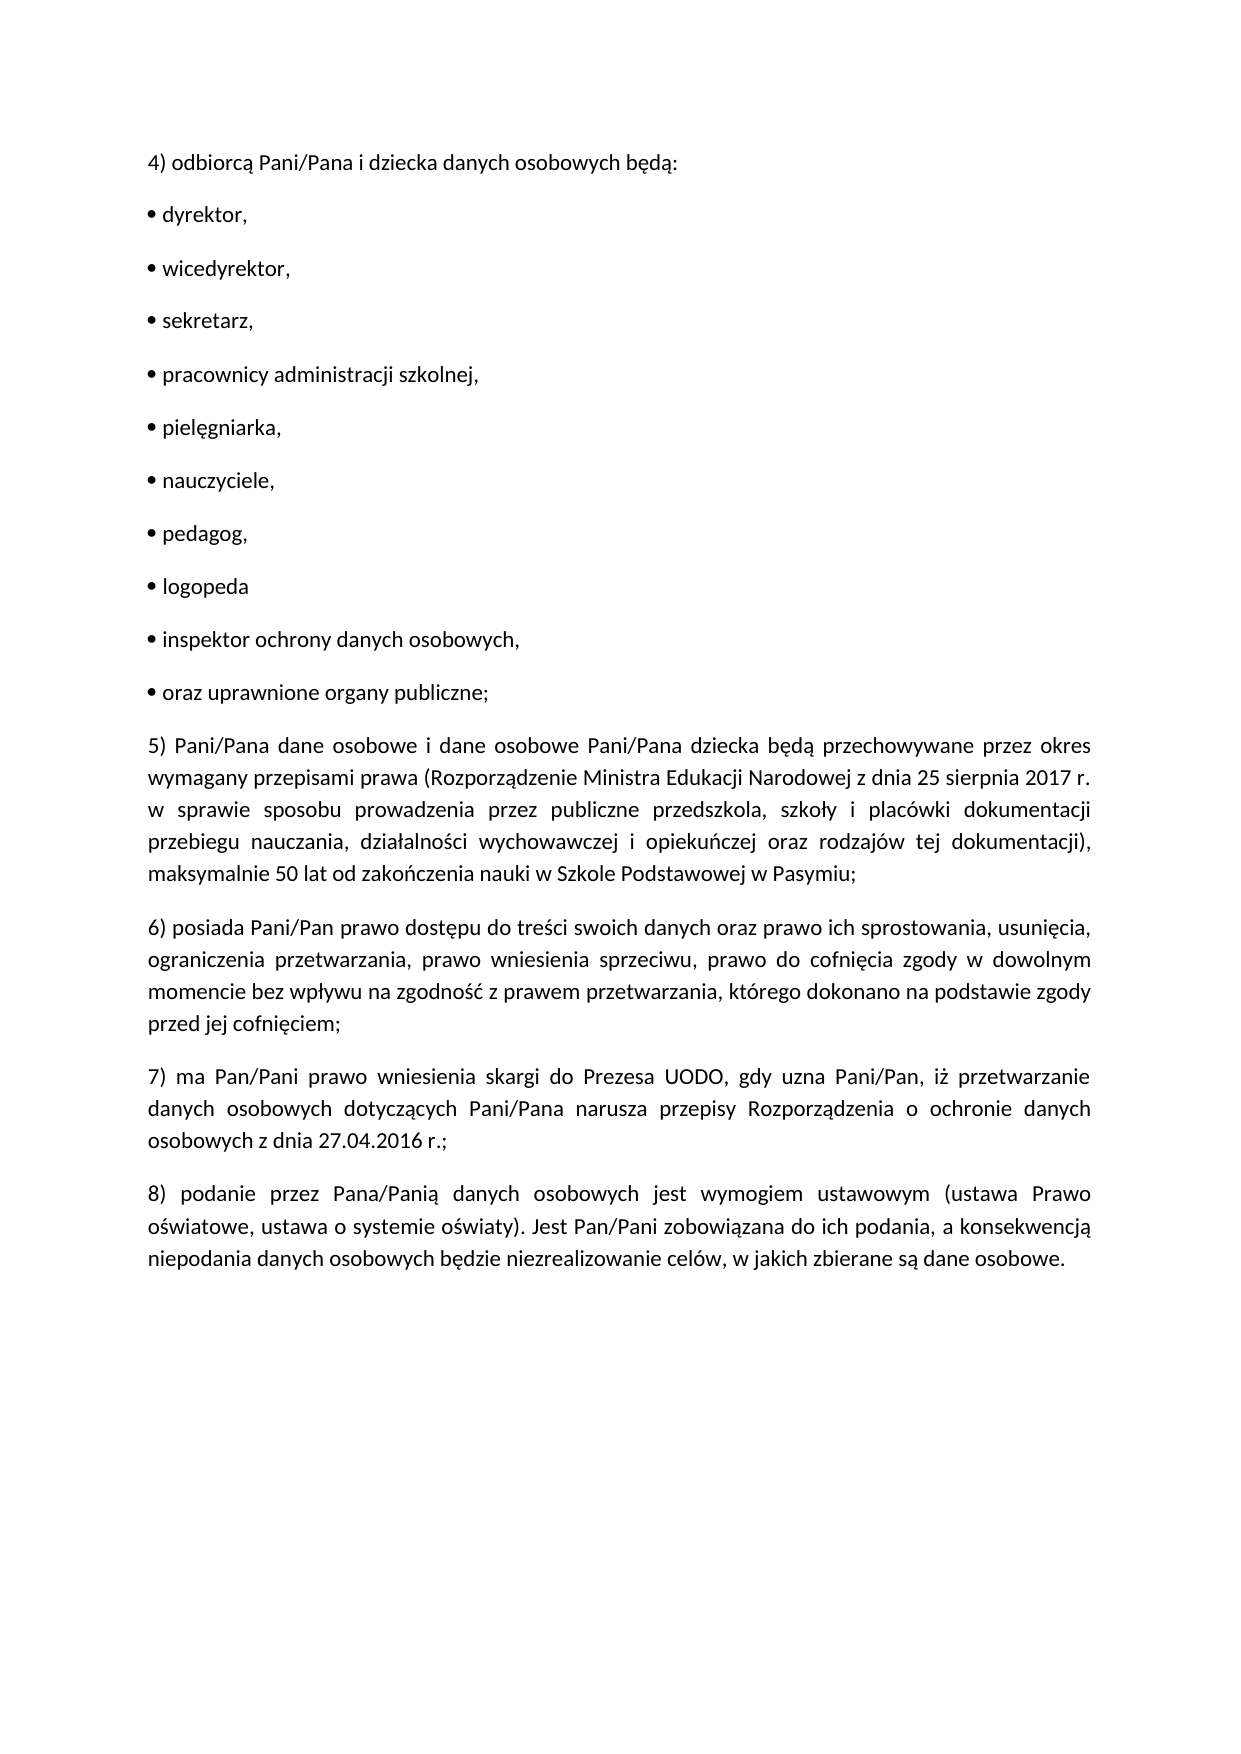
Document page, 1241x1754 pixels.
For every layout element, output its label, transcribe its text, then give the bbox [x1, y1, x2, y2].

text pielęgniarka, [148, 413, 1093, 441]
text sekretarz, [148, 307, 1093, 335]
text pedagog, [148, 519, 1093, 547]
text oraz uprawnione organy publiczne; [148, 678, 1093, 706]
text 5) Pani/Pana dane osobowe i dane osobowe Pani/Pana dziecka będą przechowywane przez okres wymagany przepisami prawa (Rozporządzenie Ministra Edukacji Narodowej z dnia 25 sierpnia 2017 r. w sprawie sposobu prowadzenia przez publiczne przedszkola, szkoły i placówki dokumentacji przebiegu nauczania, działalności wychowawczej i opiekuńczej oraz rodzajów tej dokumentacji), maksymalnie 50 lat od zakończenia nauki w Szkole Podstawowej w Pasymiu; [148, 731, 1093, 888]
text 6) posiada Pani/Pan prawo dostępu do treści swoich danych oraz prawo ich sprostowania, usunięcia, ograniczenia przetwarzania, prawo wniesienia sprzeciwu, prawo do cofnięcia zgody w dowolnym momencie bez wpływu na zgodność z prawem przetwarzania, którego dokonano na podstawie zgody przed jej cofnięciem; [148, 913, 1093, 1037]
text pracownicy administracji szkolnej, [148, 360, 1093, 388]
text 4) odbiorcą Pani/Pana i dziecka danych osobowych będą: [148, 148, 1093, 176]
text dyrektor, [148, 201, 1093, 229]
text inspektor ochrony danych osobowych, [148, 625, 1093, 653]
text 7) ma Pan/Pani prawo wniesienia skargi do Prezesa UODO, gdy uzna Pani/Pan, iż przetwarzanie danych osobowych dotyczących Pani/Pana narusza przepisy Rozporządzenia o ochronie danych osobowych z dnia 27.04.2016 r.; [148, 1062, 1093, 1154]
list logopeda [148, 572, 1093, 600]
text 8) podanie przez Pana/Panią danych osobowych jest wymogiem ustawowym (ustawa Prawo oświatowe, ustawa o systemie oświaty). Jest Pan/Pani zobowiązana do ich podania, a konsekwencją niepodania danych osobowych będzie niezrealizowanie celów, w jakich zbierane są dane osobowe. [148, 1179, 1093, 1272]
text wicedyrektor, [148, 254, 1093, 282]
text nauczyciele, [148, 466, 1093, 494]
